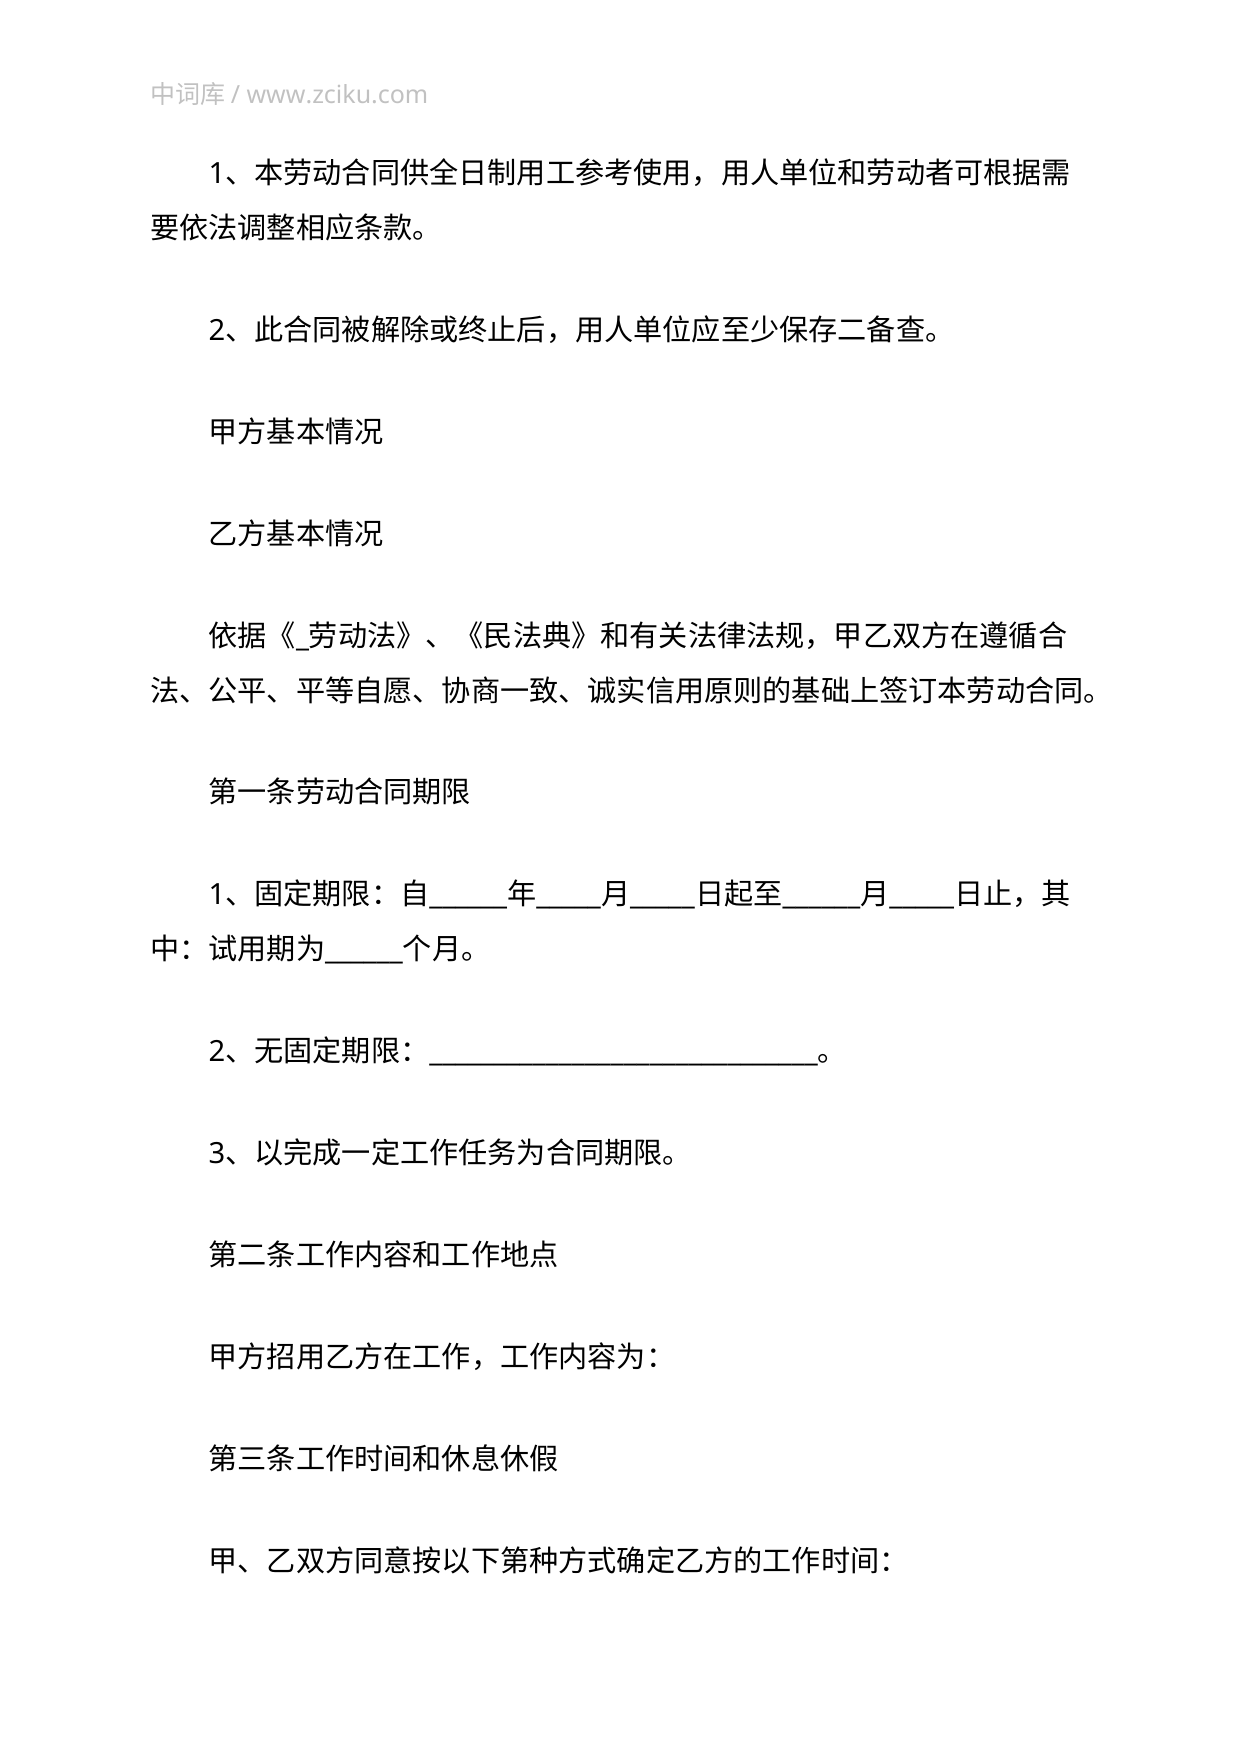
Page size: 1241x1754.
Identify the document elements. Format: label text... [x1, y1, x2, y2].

text 甲方招用乙方在工作，工作内容为： [150, 1333, 1090, 1376]
text 甲、乙双方同意按以下第种方式确定乙方的工作时间： [150, 1537, 1090, 1579]
text 1、本劳动合同供全日制用工参考使用，用人单位和劳动者可根据需要依法调整相应条款。 [150, 150, 1090, 247]
text 依据《_劳动法》、《民法典》和有关法律法规，甲乙双方在遵循合法、公平、平等自愿、协商一致、诚实信用原则的基础上签订本劳动合同。 [150, 612, 1090, 709]
text 第三条工作时间和休息休假 [150, 1435, 1090, 1478]
text 2、无固定期限：______________________________。 [150, 1028, 1090, 1070]
text 乙方基本情况 [150, 511, 1090, 553]
text 1、固定期限：自______年_____月_____日起至______月_____日止，其中：试用期为______个月。 [150, 871, 1090, 968]
text 2、此合同被解除或终止后，用人单位应至少保存二备查。 [150, 307, 1090, 349]
text 3、以完成一定工作任务为合同期限。 [150, 1130, 1090, 1172]
text 第二条工作内容和工作地点 [150, 1232, 1090, 1274]
text 第一条劳动合同期限 [150, 769, 1090, 811]
text 甲方基本情况 [150, 409, 1090, 451]
